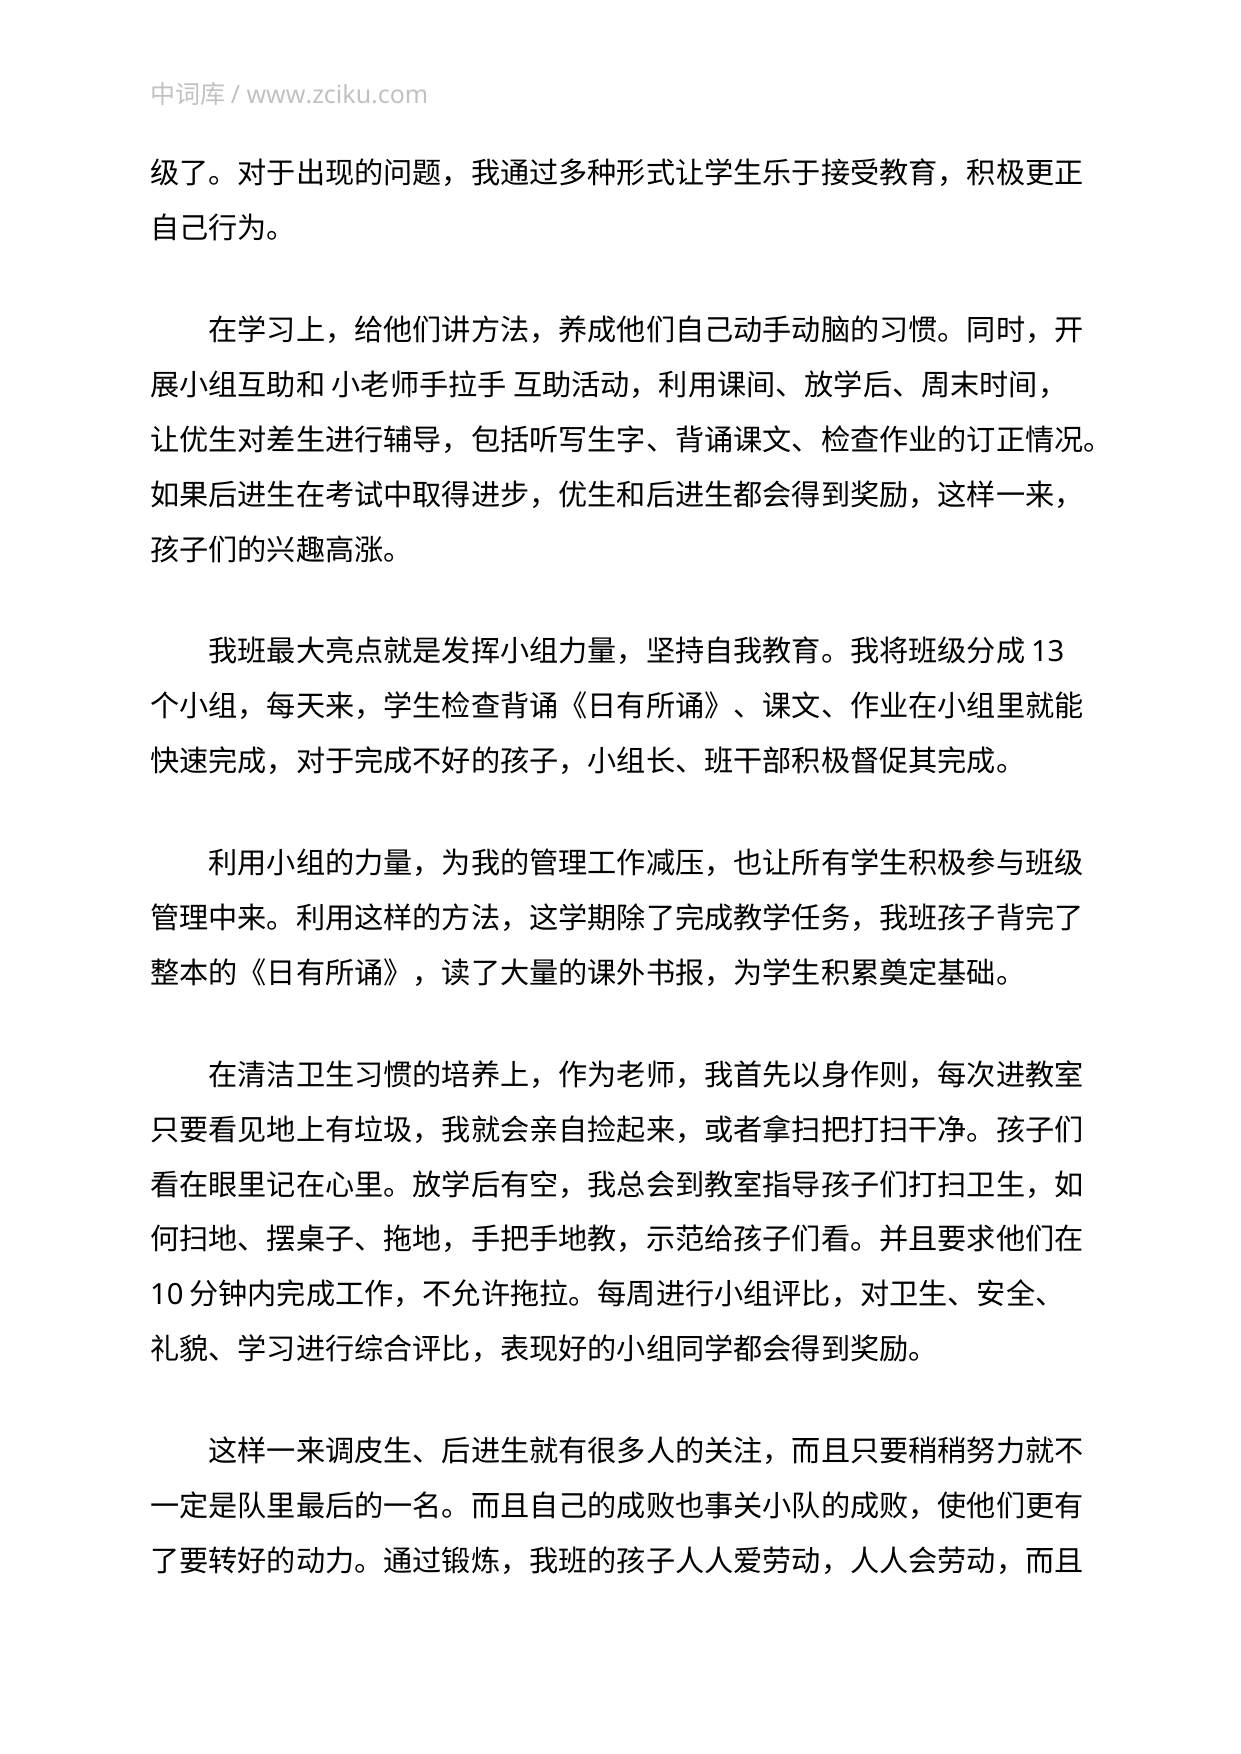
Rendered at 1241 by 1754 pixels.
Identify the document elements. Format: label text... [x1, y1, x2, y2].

text 利用小组的力量，为我的管理工作减压，也让所有学生积极参与班级管理中来。利用这样的方法，这学期除了完成教学任务，我班孩子背完了整本的《日有所诵》，读了大量的课外书报，为学生积累奠定基础。 [150, 840, 1090, 992]
text 在学习上，给他们讲方法，养成他们自己动手动脑的习惯。同时，开展小组互助和 小老师手拉手 互助活动，利用课间、放学后、周末时间，让优生对差生进行辅导，包括听写生字、背诵课文、检查作业的订正情况。如果后进生在考试中取得进步，优生和后进生都会得到奖励，这样一来，孩子们的兴趣高涨。 [150, 307, 1090, 568]
text 在清洁卫生习惯的培养上，作为老师，我首先以身作则，每次进教室只要看见地上有垃圾，我就会亲自捡起来，或者拿扫把打扫干净。孩子们看在眼里记在心里。放学后有空，我总会到教室指导孩子们打扫卫生，如何扫地、摆桌子、拖地，手把手地教，示范给孩子们看。并且要求他们在10分钟内完成工作，不允许拖拉。每周进行小组评比，对卫生、安全、礼貌、学习进行综合评比，表现好的小组同学都会得到奖励。 [150, 1051, 1090, 1368]
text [150, 150, 1090, 247]
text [150, 1428, 1090, 1580]
text 我班最大亮点就是发挥小组力量，坚持自我教育。我将班级分成13个小组，每天来，学生检查背诵《日有所诵》、课文、作业在小组里就能快速完成，对于完成不好的孩子，小组长、班干部积极督促其完成。 [150, 628, 1090, 780]
